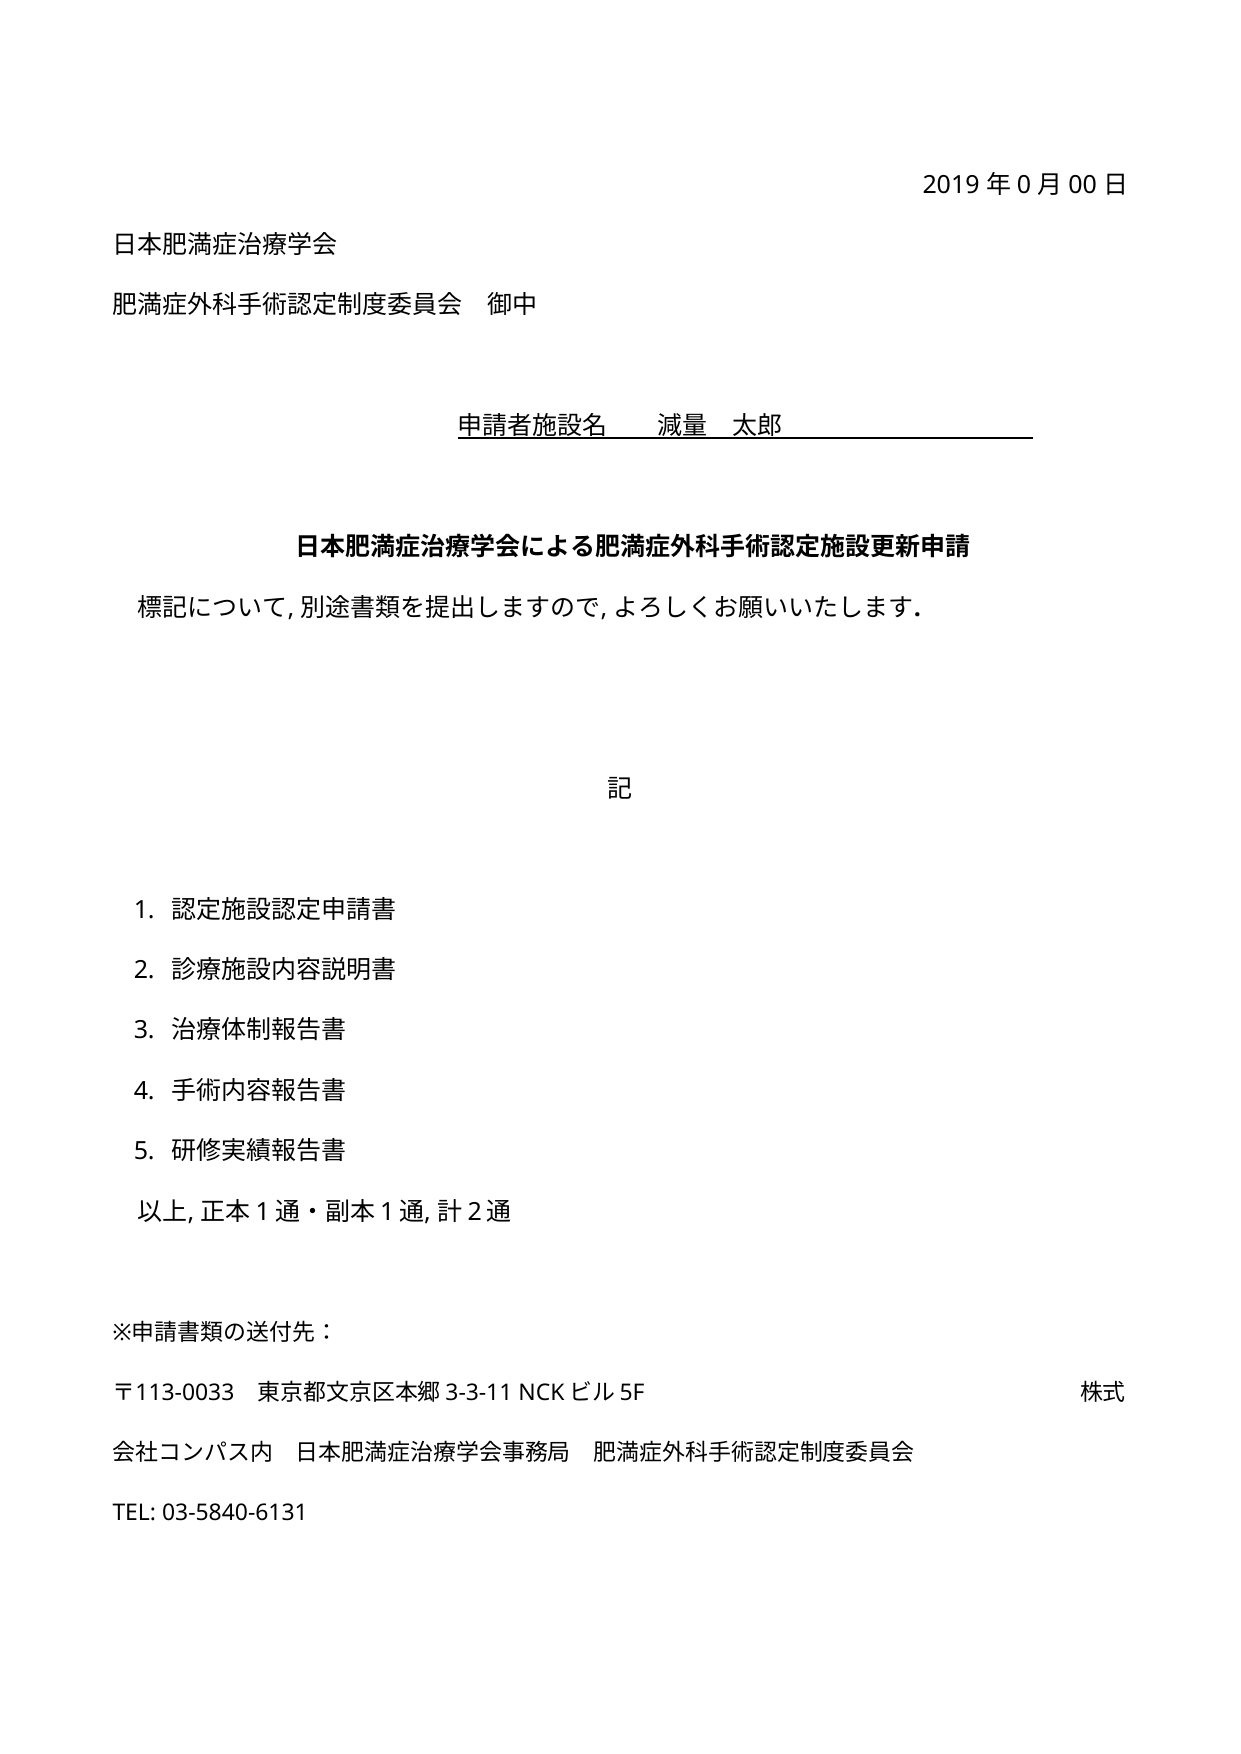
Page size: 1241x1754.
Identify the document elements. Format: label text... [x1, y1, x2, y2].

text 肥満症外科手術認定制度委員会 御中 [112, 273, 1128, 333]
text 日本肥満症治療学会 [112, 212, 1128, 273]
list 手術内容報告書 [133, 1058, 1128, 1119]
list 治療体制報告書 [133, 998, 1128, 1058]
text 2019 年 0 月 00 日 [112, 152, 1128, 212]
text 日本肥満症治療学会による肥満症外科手術認定施設更新申請 [137, 514, 1128, 575]
text 申請者施設名 減量 太郎 [112, 394, 1128, 454]
list 診療施設内容説明書 [133, 937, 1128, 998]
list 認定施設認定申請書 [133, 877, 1128, 937]
list 研修実績報告書 [133, 1119, 1128, 1179]
text ※申請書類の送付先： 〒113-0033 東京都文京区本郷3-3-11 NCKビル5F 株式会社コンパス内 日本肥満症治療学会事務局 肥満症外科手術認定制度委員会 TEL: 03-5840-6131 [112, 1300, 1128, 1542]
text 以上, 正本1通・副本1通, 計2通 [112, 1179, 1128, 1239]
subtitle 記 [112, 756, 1128, 817]
text 標記について, 別途書類を提出しますので, よろしくお願いいたします. [137, 575, 1128, 635]
